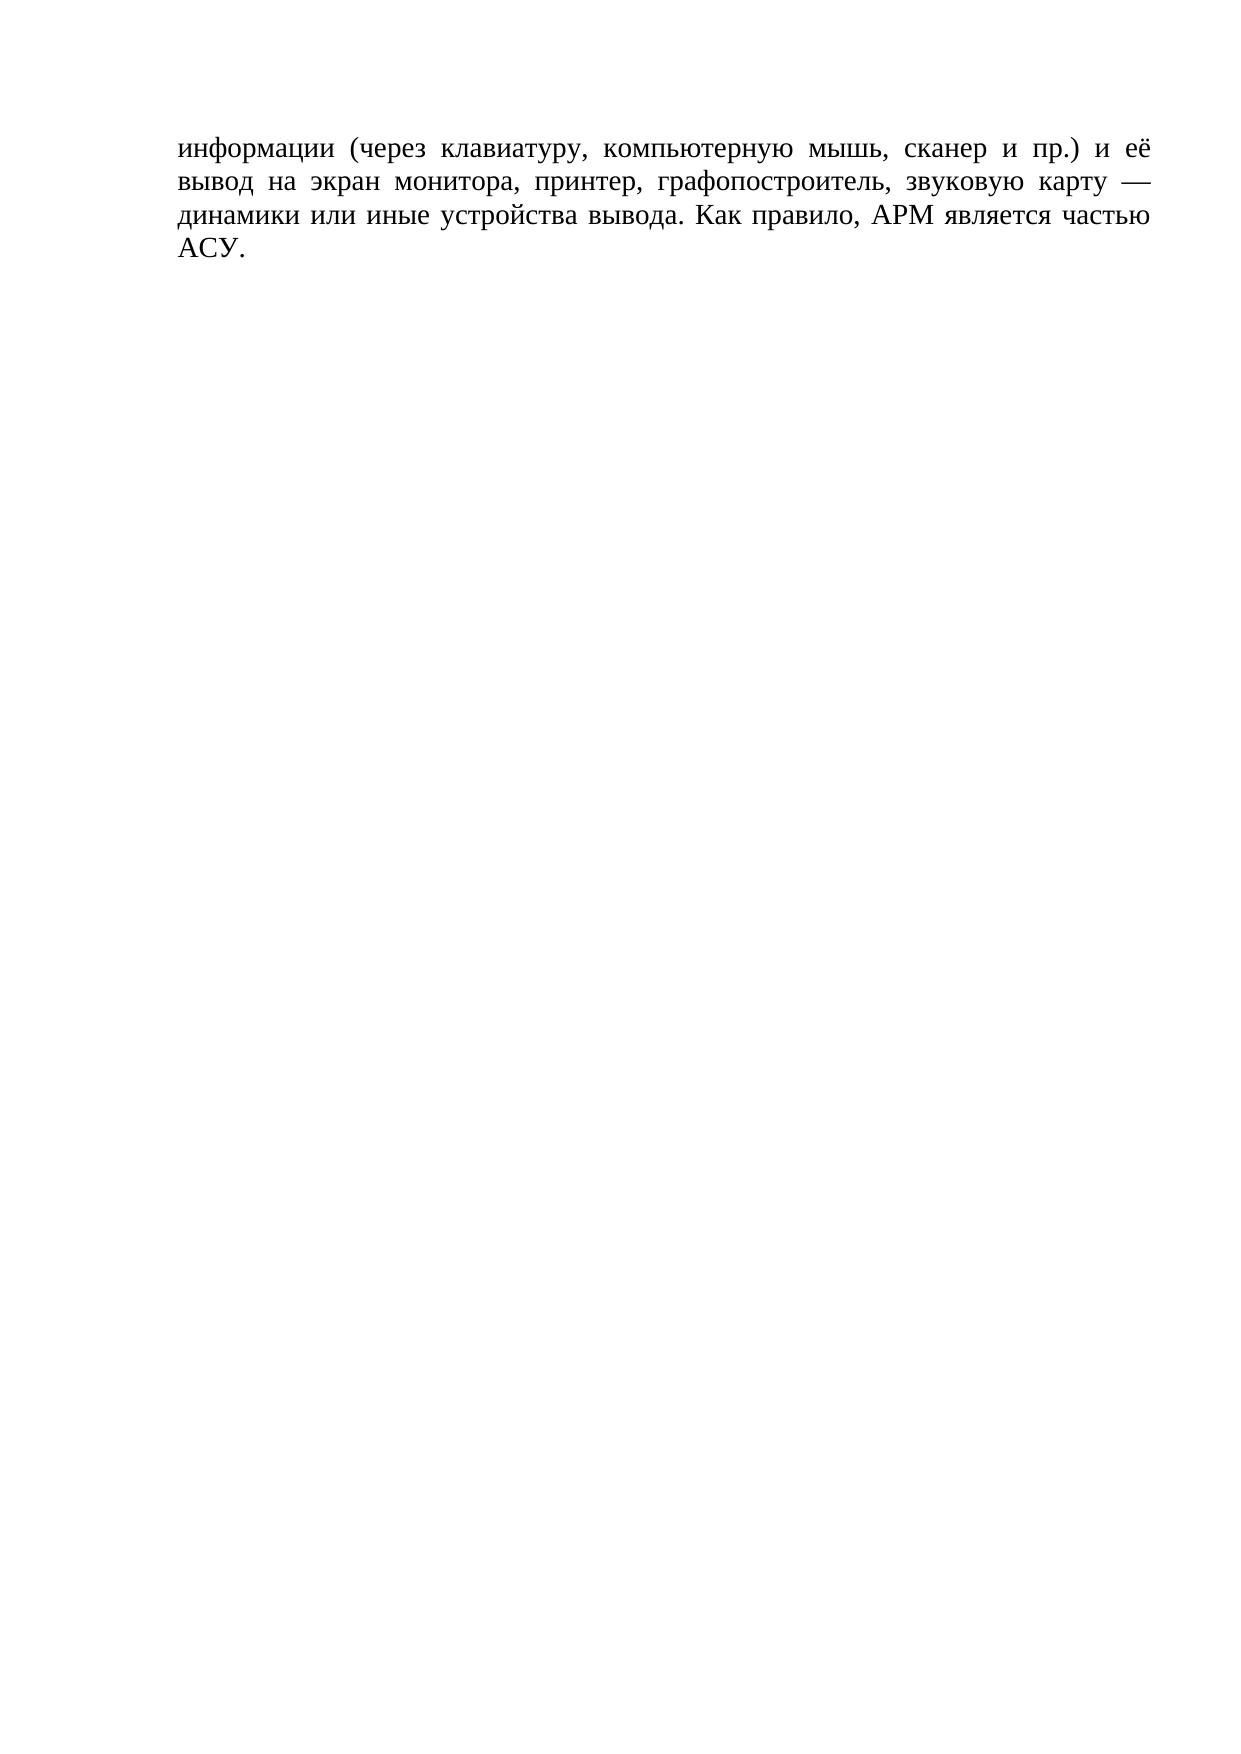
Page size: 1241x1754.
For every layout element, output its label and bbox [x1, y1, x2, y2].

text [177, 130, 1152, 264]
